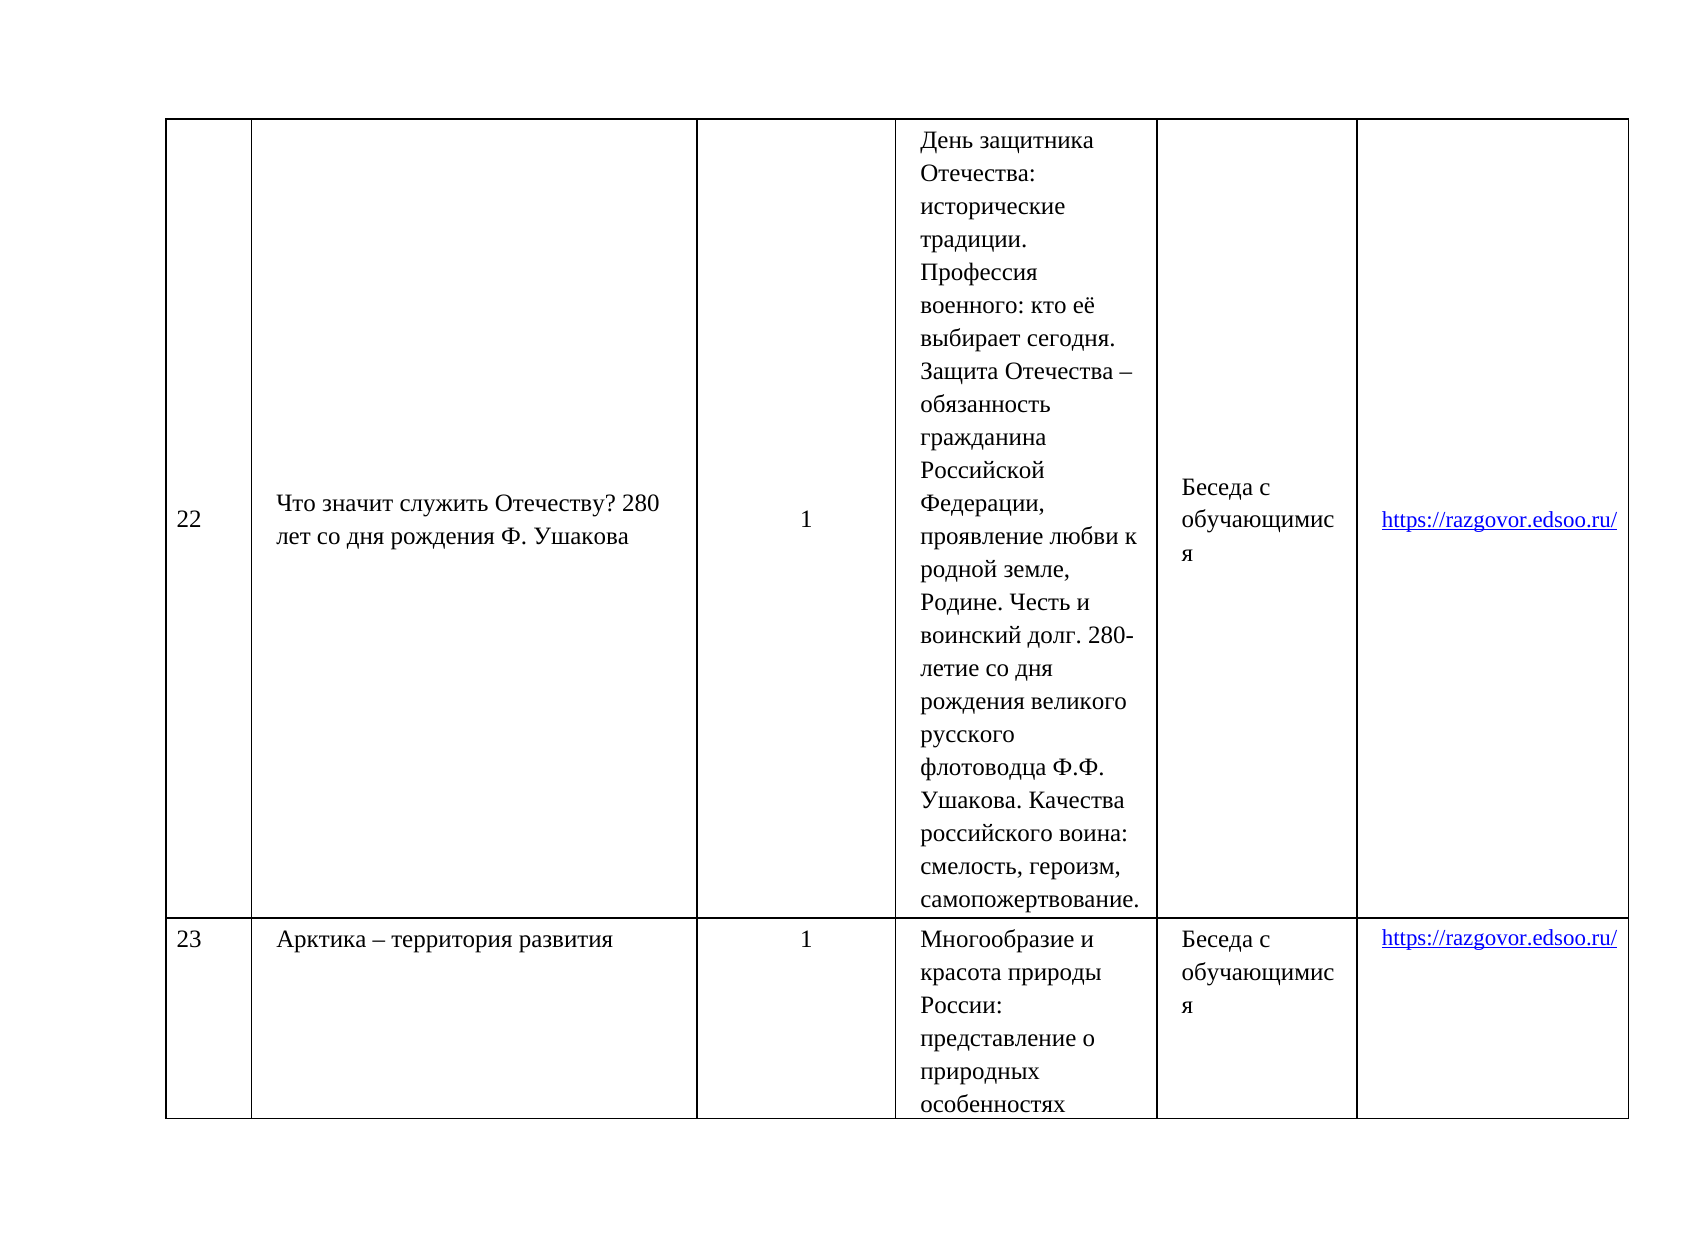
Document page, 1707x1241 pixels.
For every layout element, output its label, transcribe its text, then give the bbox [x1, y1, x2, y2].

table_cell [1158, 919, 1356, 1118]
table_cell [252, 919, 696, 1118]
table_cell 1 [698, 120, 895, 917]
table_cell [1358, 120, 1628, 917]
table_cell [1158, 120, 1356, 917]
table_cell 23 [167, 919, 251, 1118]
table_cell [896, 919, 1156, 1118]
table_cell 22 [167, 120, 251, 917]
table_cell Что значит служить Отечеству? 280 лет со дня рождения Ф. Ушакова [252, 120, 696, 917]
table_cell День защитника Отечества: исторические традиции. Профессия военного: кто её выбирает сегодня. Защита Отечества – обязанность гражданина Российской Федерации, проявление любви к родной земле, Родине. Честь и воинский долг. 280-летие со дня рождения великого русского флотоводца Ф.Ф. Ушакова. Качества российского воина: смелость, героизм, самопожертвование. [896, 120, 1156, 917]
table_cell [1358, 919, 1628, 1118]
table_cell 1 [698, 919, 895, 1118]
